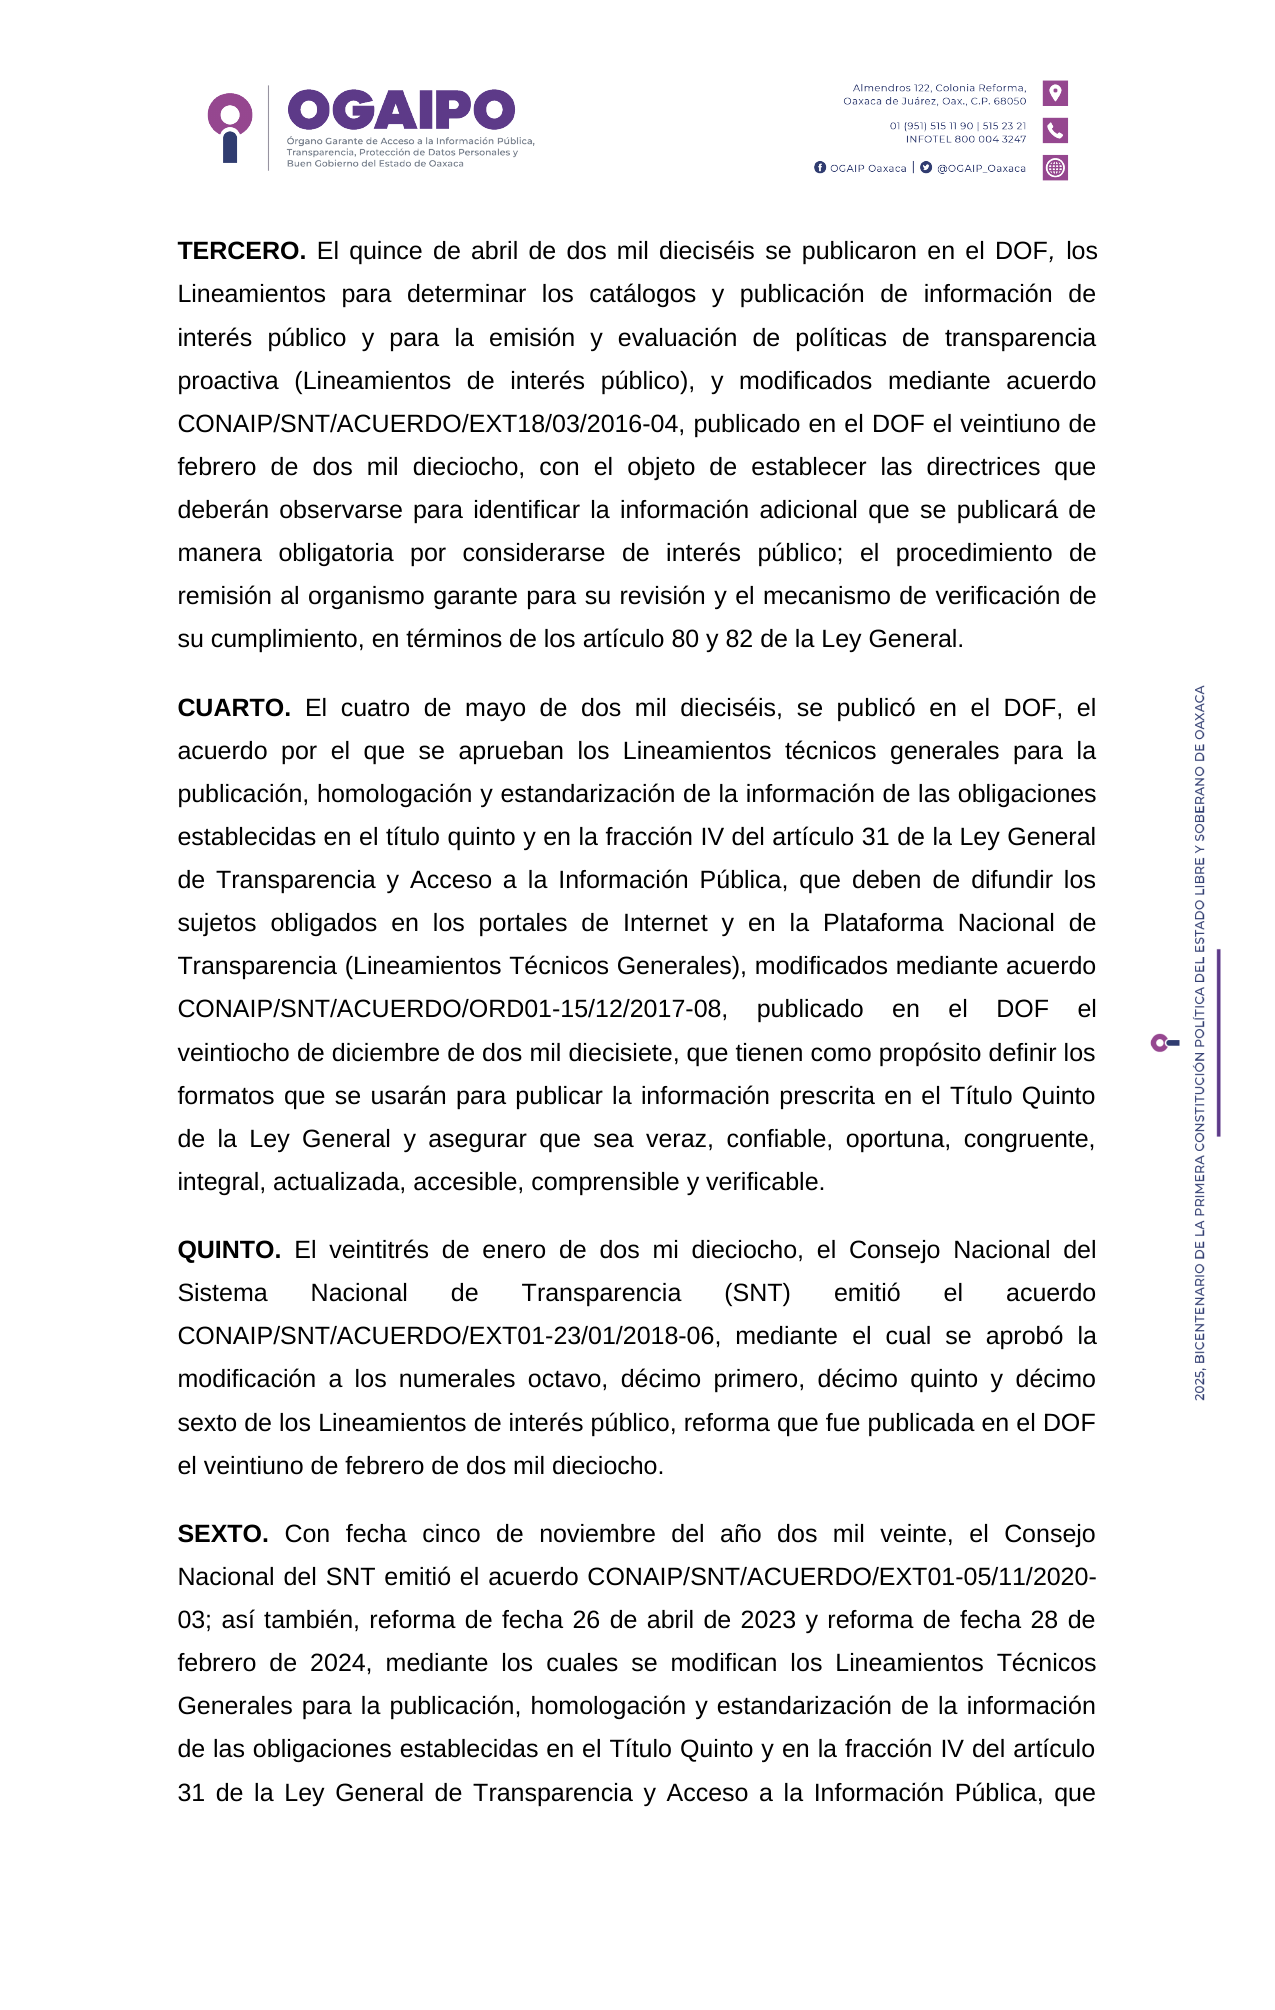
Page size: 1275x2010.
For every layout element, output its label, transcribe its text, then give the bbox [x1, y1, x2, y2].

text TERCERO. El quince de abril de dos mil dieciséis se publicaron en el DOF, los Lineamientos para determinar los catálogos y publicación de información de interés público y para la emisión y evaluación de políticas de transparencia proactiva (Lineamientos de interés público), y modificados mediante acuerdo CONAIP/SNT/ACUERDO/EXT18/03/2016-04, publicado en el DOF el veintiuno de febrero de dos mil dieciocho, con el objeto de establecer las directrices que deberán observarse para identificar la información adicional que se publicará de manera obligatoria por considerarse de interés público; el procedimiento de remisión al organismo garante para su revisión y el mecanismo de verificación de su cumplimiento, en términos de los artículo 80 y 82 de la Ley General. [177, 236, 1098, 653]
picture [131, 44, 1144, 213]
picture [1074, 418, 1275, 1652]
text QUINTO. El veintitrés de enero de dos mi dieciocho, el Consejo Nacional del Sistema Nacional de Transparencia (SNT) emitió el acuerdo CONAIP/SNT/ACUERDO/EXT01-23/01/2018-06, mediante el cual se aprobó la modificación a los numerales octavo, décimo primero, décimo quinto y décimo sexto de los Lineamientos de interés público, reforma que fue publicada en el DOF el veintiuno de febrero de dos mil dieciocho. [177, 1235, 1098, 1479]
text CUARTO. El cuatro de mayo de dos mil dieciséis, se publicó en el DOF, el acuerdo por el que se aprueban los Lineamientos técnicos generales para la publicación, homologación y estandarización de la información de las obligaciones establecidas en el título quinto y en la fracción IV del artículo 31 de la Ley General de Transparencia y Acceso a la Información Pública, que deben de difundir los sujetos obligados en los portales de Internet y en la Plataforma Nacional de Transparencia (Lineamientos Técnicos Generales), modificados mediante acuerdo CONAIP/SNT/ACUERDO/ORD01-15/12/2017-08, publicado en el DOF el veintiocho de diciembre de dos mil diecisiete, que tienen como propósito definir los formatos que se usarán para publicar la información prescrita en el Título Quinto de la Ley General y asegurar que sea veraz, confiable, oportuna, congruente, integral, actualizada, accesible, comprensible y verificable. [177, 692, 1098, 1196]
